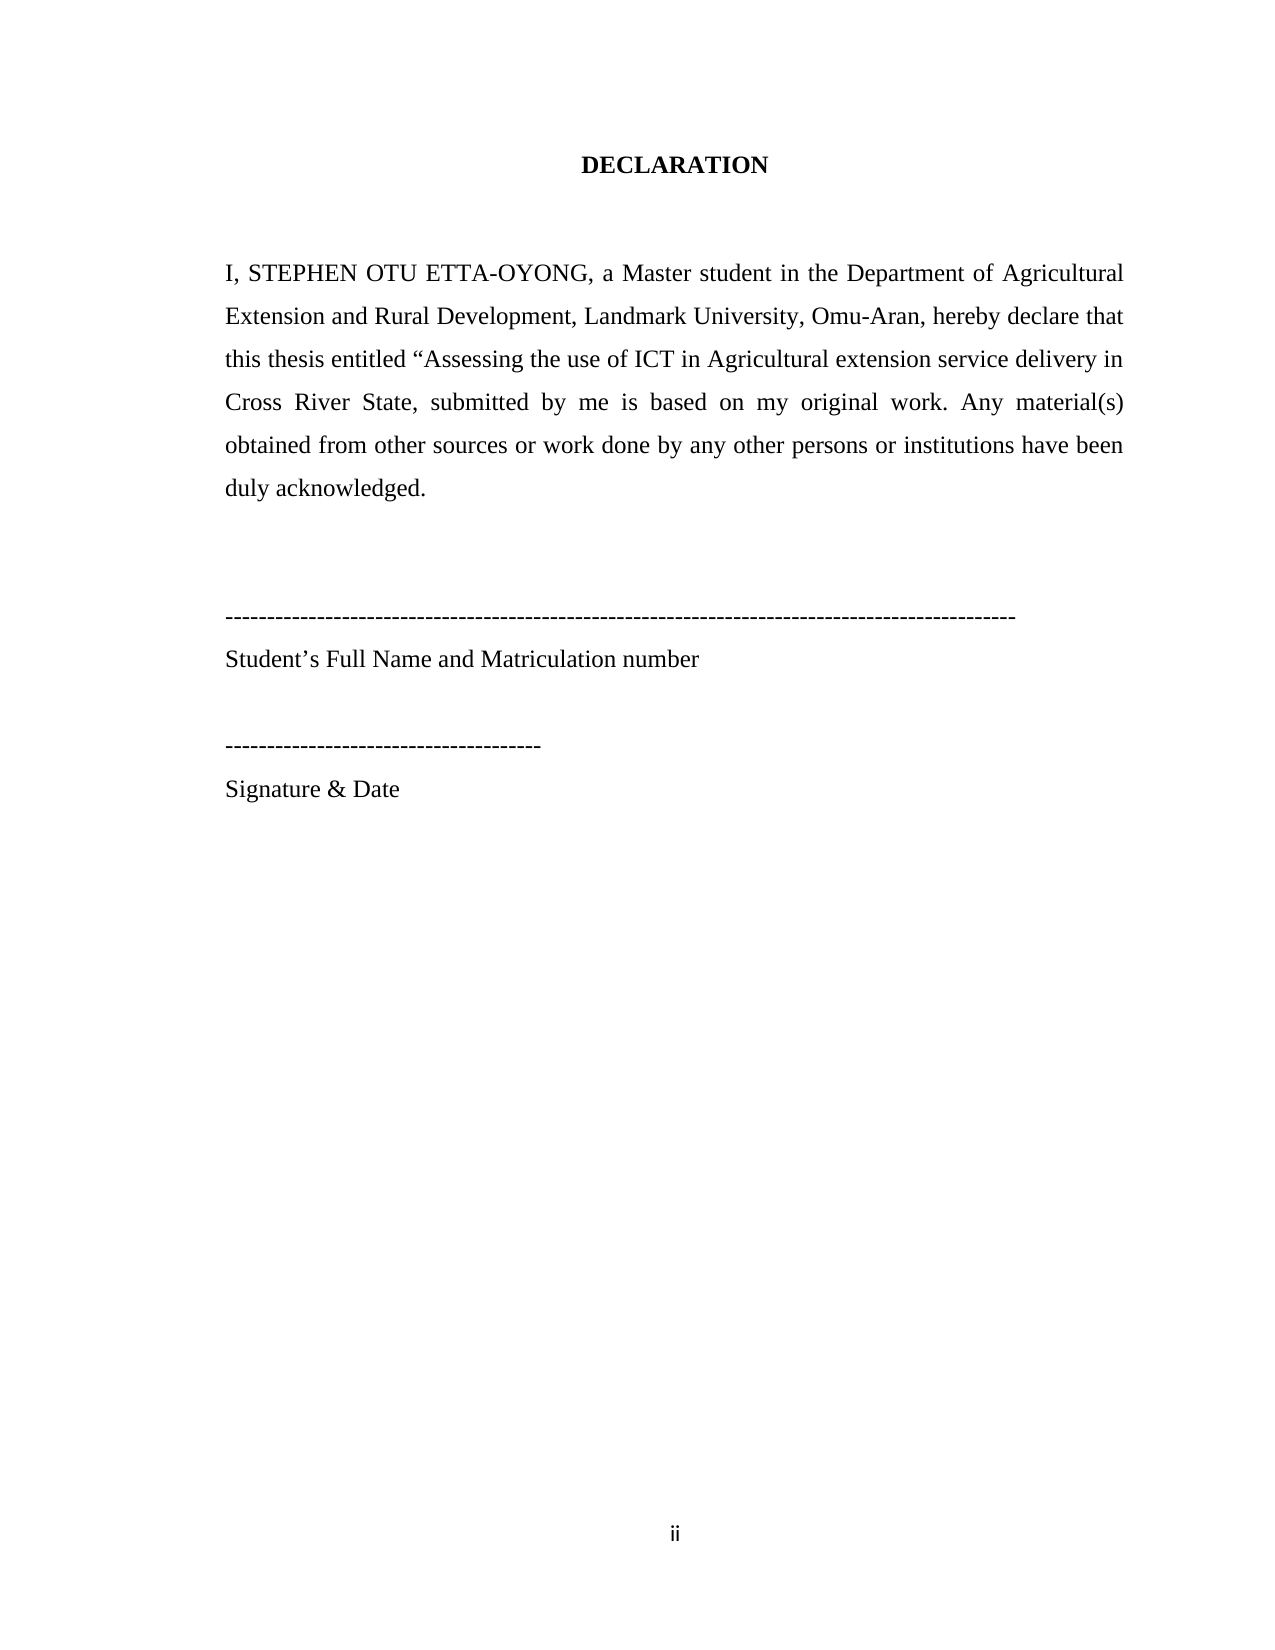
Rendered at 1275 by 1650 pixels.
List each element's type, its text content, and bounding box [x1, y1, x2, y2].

text Signature & Date [225, 774, 1125, 802]
text I, STEPHEN OTU ETTA-OYONG, a Master student in the Department of Agricultural Extension and Rural Development, Landmark University, Omu-Aran, hereby declare that this thesis entitled “Assessing the use of ICT in Agricultural extension service delivery in Cross River State, submitted by me is based on my original work. Any material(s) obtained from other sources or work done by any other persons or institutions have been duly acknowledged. [225, 258, 1125, 502]
text ----------------------------------------------------------------------------------------------- [225, 601, 1125, 630]
text Student’s Full Name and Matriculation number [225, 644, 1125, 673]
text -------------------------------------- [225, 731, 1125, 759]
text DECLARATION [225, 150, 1125, 179]
